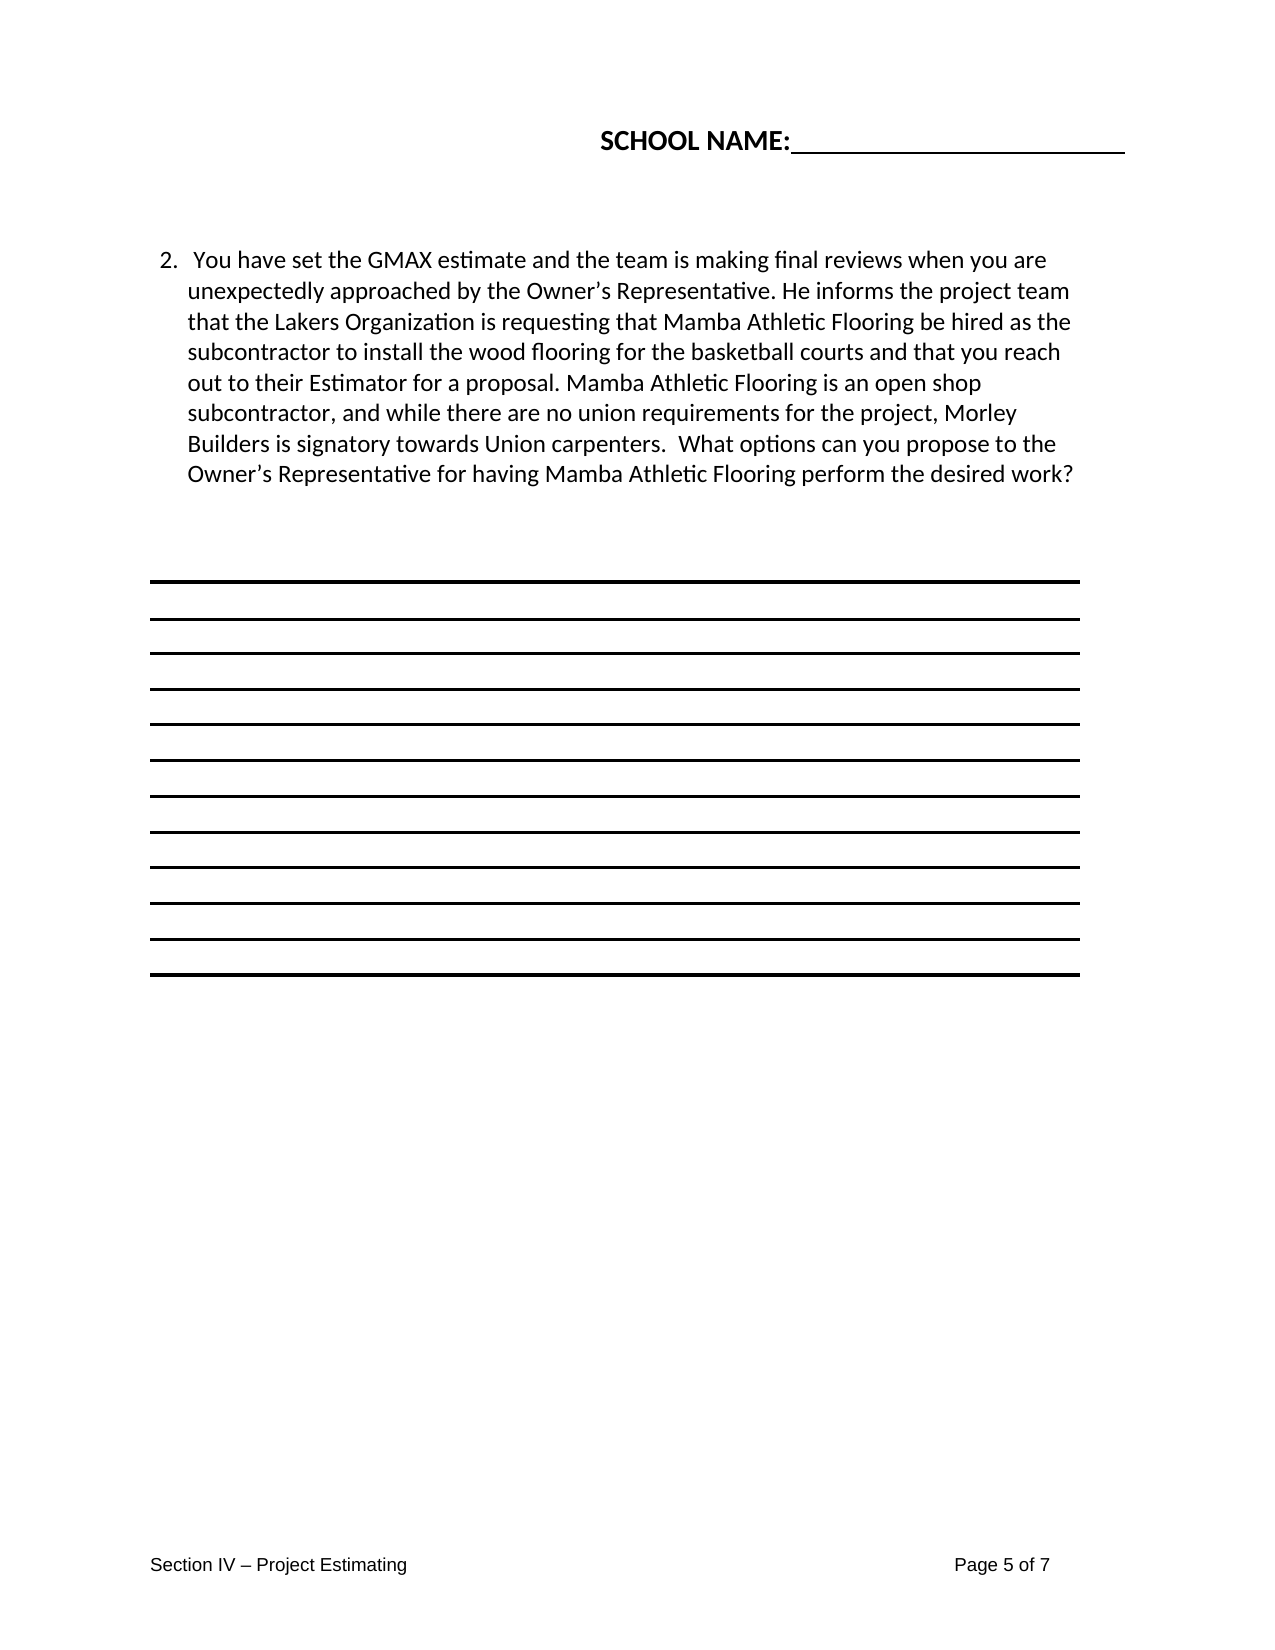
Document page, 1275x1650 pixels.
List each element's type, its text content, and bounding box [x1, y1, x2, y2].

list You have set the GMAX estimate and the team is making final reviews when you are unexpectedly approached by the Owner’s Representative. He informs the project team that the Lakers Organization is requesting that Mamba Athletic Flooring be hired as the subcontractor to install the wood flooring for the basketball courts and that you reach out to their Estimator for a proposal. Mamba Athletic Flooring is an open shop subcontractor, and while there are no union requirements for the project, Morley Builders is signatory towards Union carpenters. What options can you propose to the Owner’s Representative for having Mamba Athletic Flooring perform the desired work? [159, 245, 1080, 489]
text SCHOOL NAME: [150, 122, 1125, 157]
